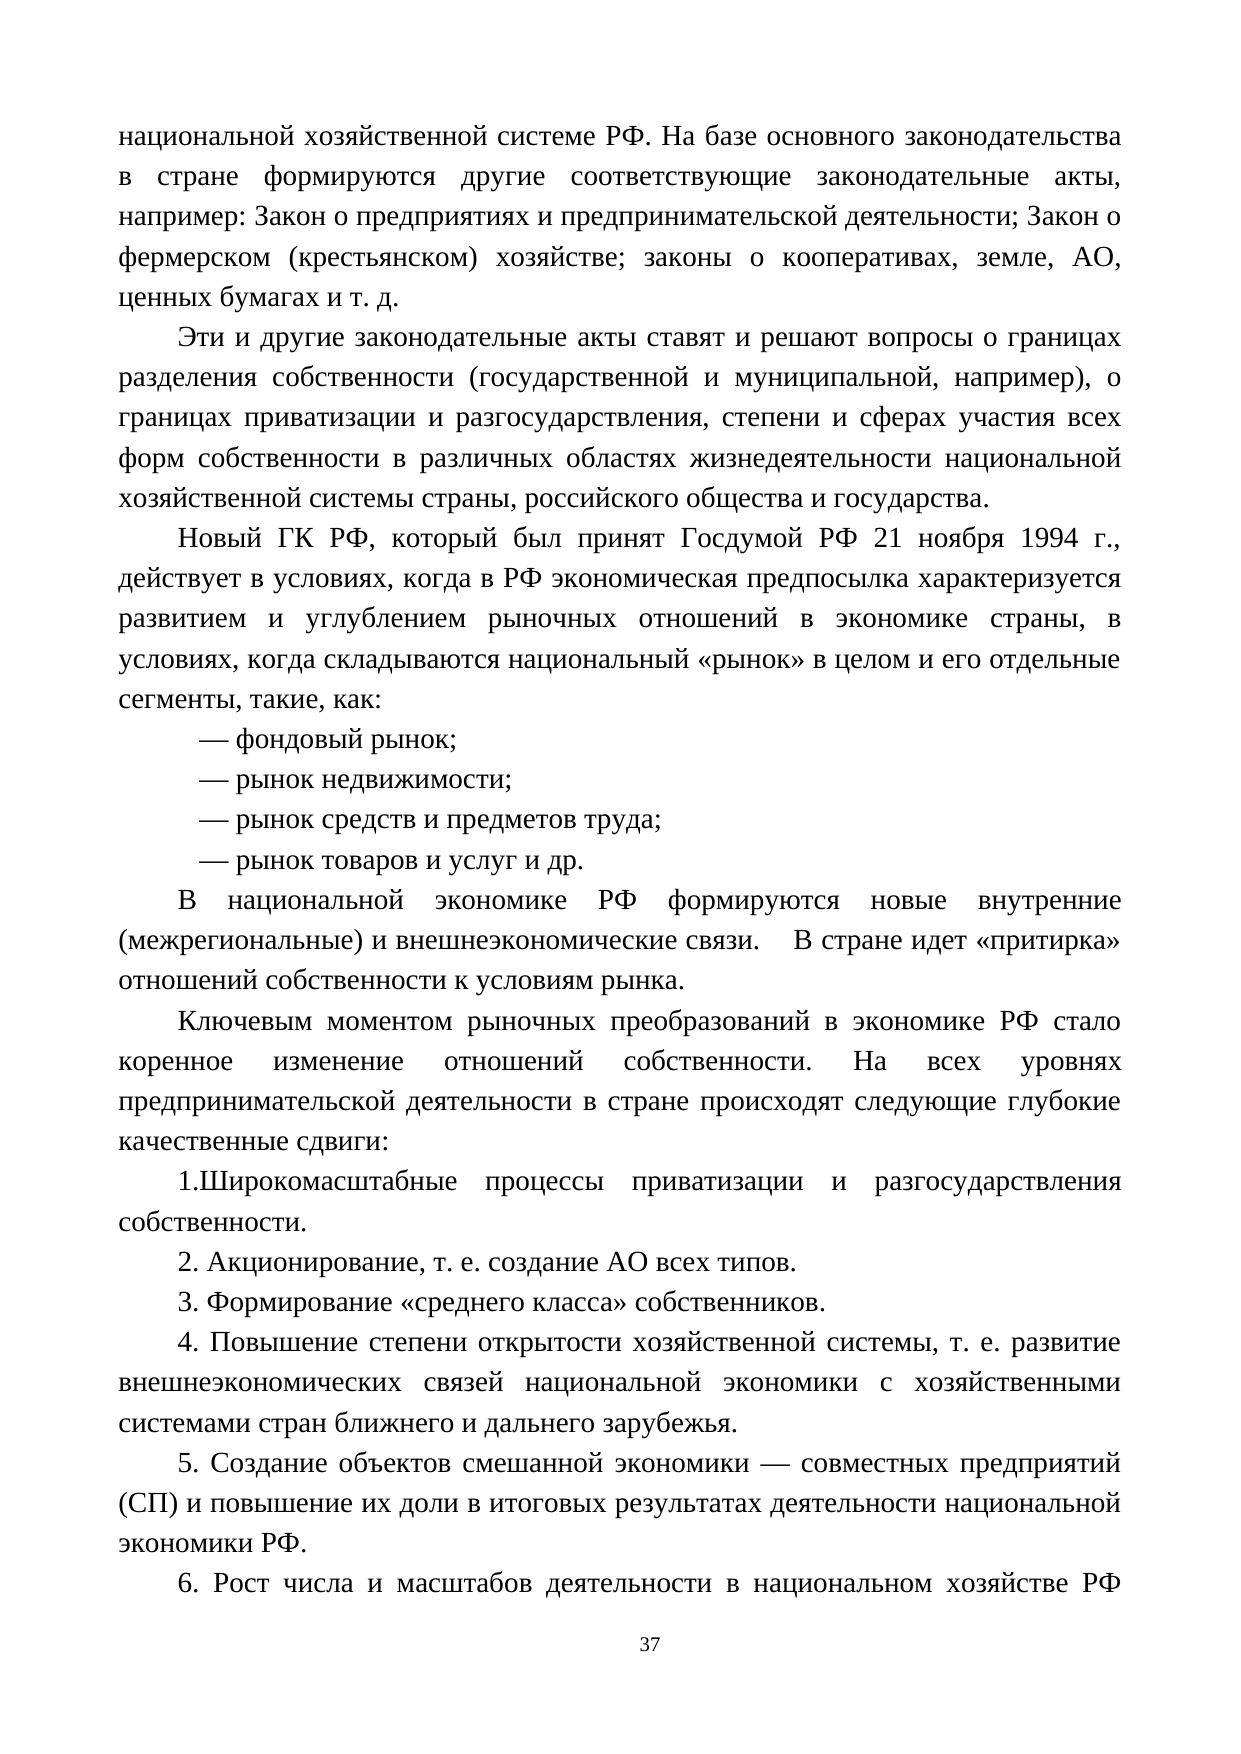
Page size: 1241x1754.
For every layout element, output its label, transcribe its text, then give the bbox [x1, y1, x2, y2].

text Эти и другие законодательные акты ставят и решают вопросы о границах разделения собственности (государственной и муниципальной, например), о границах приватизации и разгосударствления, степени и сферах участия всех форм собственности в различных областях жизнедеятельности национальной хозяйственной системы страны, российского общества и государства. [118, 319, 1122, 513]
text 4. Повышение степени открытости хозяйственной системы, т. е. развитие внешнеэкономических связей национальной экономики с хозяйственными системами стран ближнего и дальнего зарубежья. [118, 1324, 1122, 1438]
text — рынок недвижимости; [118, 761, 1122, 795]
text — рынок товаров и услуг и др. [118, 842, 1122, 875]
text Новый ГК РФ, который был принят Госдумой РФ 21 ноября 1994 г., действует в условиях, когда в РФ экономическая предпосылка характеризуется развитием и углублением рыночных отношений в экономике страны, в условиях, когда складываются национальный «рынок» в целом и его отдельные сегменты, такие, как: [118, 520, 1122, 714]
text — фондовый рынок; [118, 721, 1122, 755]
text Ключевым моментом рыночных преобразований в экономике РФ стало коренное изменение отношений собственности. На всех уровнях предпринимательской деятельности в стране происходят следующие глубокие качественные сдвиги: [118, 1003, 1122, 1157]
text — рынок средств и предметов труда; [118, 802, 1122, 835]
text 3. Формирование «среднего класса» собственников. [118, 1284, 1122, 1318]
text 5. Создание объектов смешанной экономики — совместных предприятий (СП) и повышение их доли в итоговых результатах деятельности национальной экономики РФ. [118, 1445, 1122, 1559]
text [118, 118, 1122, 312]
text 2. Акционирование, т. е. создание АО всех типов. [118, 1244, 1122, 1277]
text В национальной экономике РФ формируются новые внутренние (межрегиональные) и внешнеэкономические связи. В стране идет «притирка» отношений собственности к условиям рынка. [118, 882, 1122, 996]
text 1.Широкомасштабные процессы приватизации и разгосударствления собственности. [118, 1163, 1122, 1237]
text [118, 1566, 1122, 1599]
